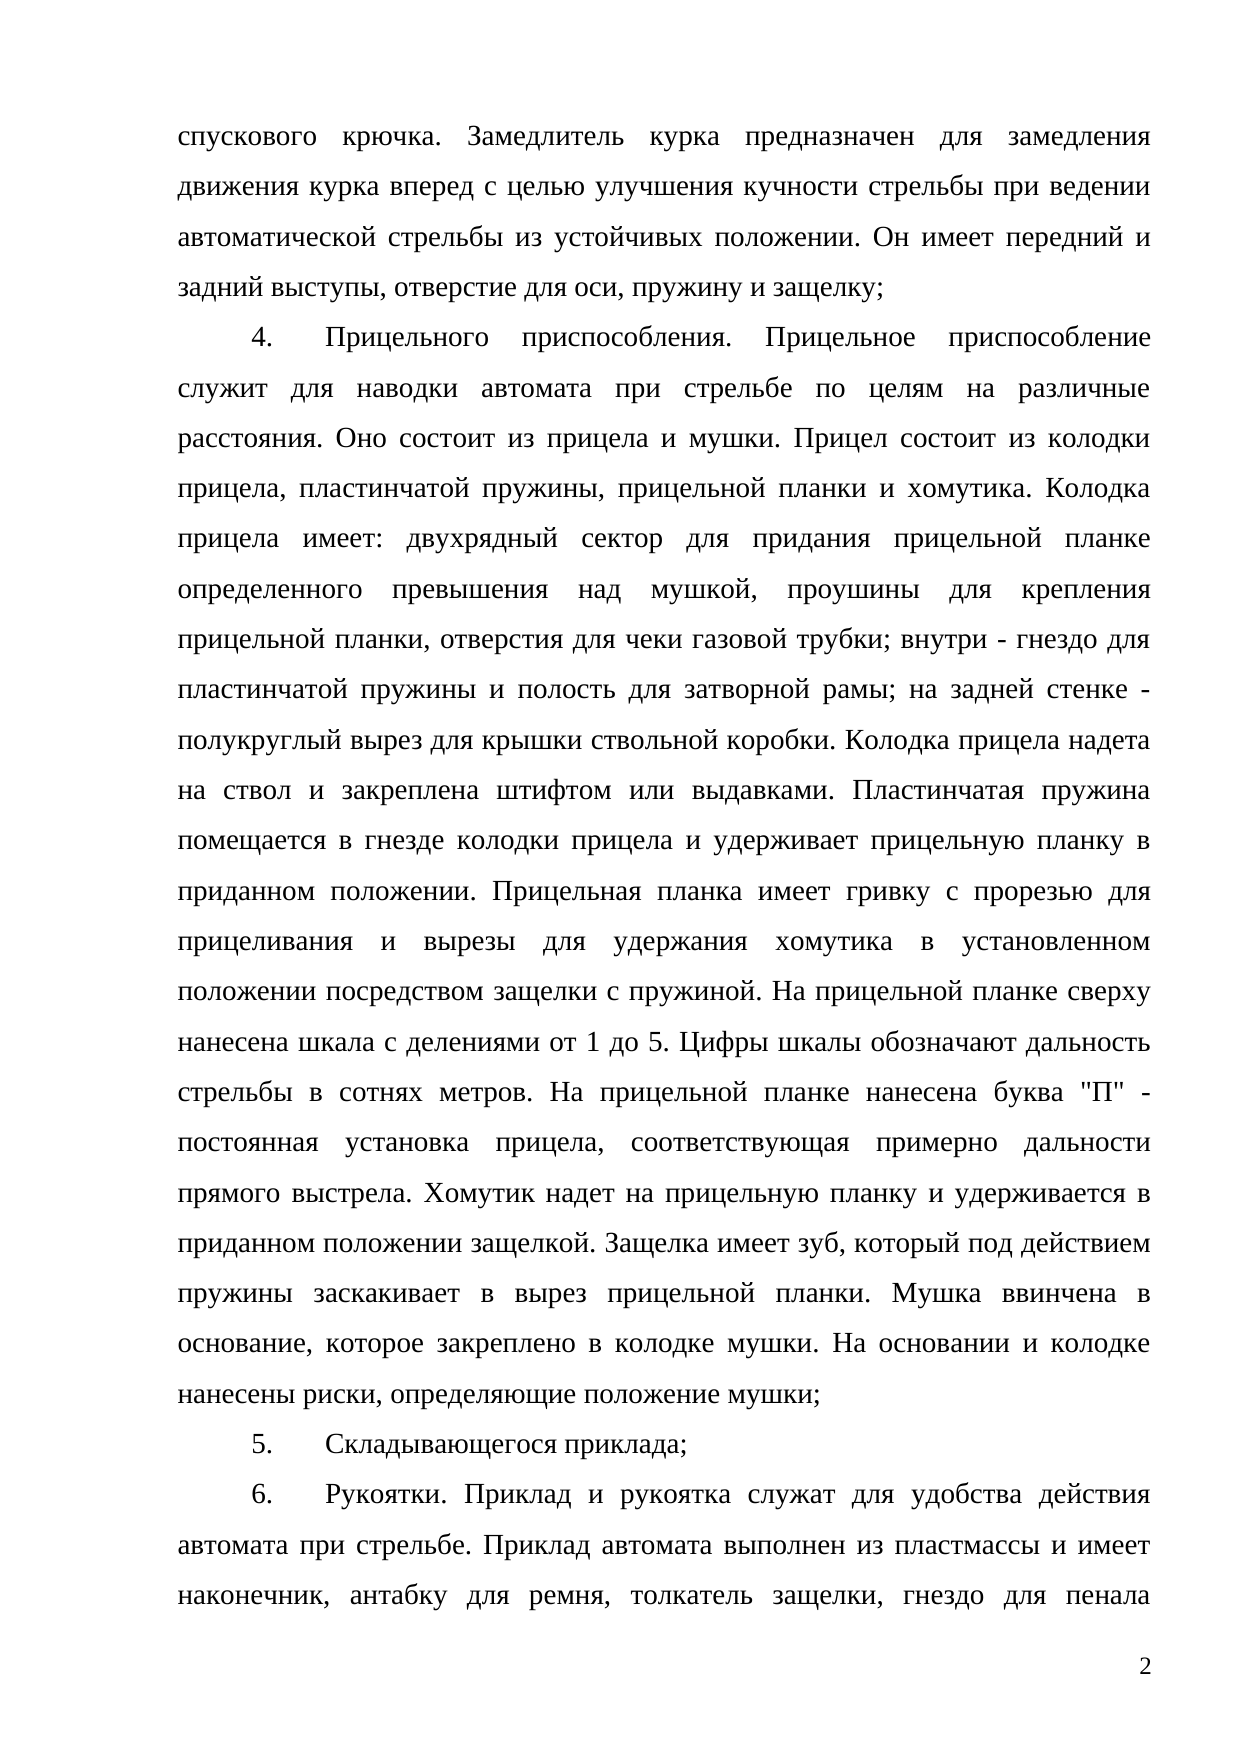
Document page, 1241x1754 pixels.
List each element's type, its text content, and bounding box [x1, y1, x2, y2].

list Прицельного приспособления. Прицельное приспособление служит для наводки автомата при стрельбе по целям на различные расстояния. Оно состоит из прицела и мушки. Прицел состоит из колодки прицела, пластинчатой пружины, прицельной планки и хомутика. Колодка прицела имеет: двухрядный сектор для придания прицельной планке определенного превышения над мушкой, проушины для крепления прицельной планки, отверстия для чеки газовой трубки; внутри - гнездо для пластинчатой пружины и полость для затворной рамы; на задней стенке - полукруглый вырез для крышки ствольной коробки. Колодка прицела надета на ствол и закреплена штифтом или выдавками. Пластинчатая пружина помещается в гнезде колодки прицела и удерживает прицельную планку в приданном положении. Прицельная планка имеет гривку с прорезью для прицеливания и вырезы для удержания хомутика в установленном положении посредством защелки с пружиной. На прицельной планке сверху нанесена шкала с делениями от 1 до 5. Цифры шкалы обозначают дальность стрельбы в сотнях метров. На прицельной планке нанесена буква "П" - постоянная установка прицела, соответствующая примерно дальности прямого выстрела. Хомутик надет на прицельную планку и удерживается в приданном положении защелкой. Защелка имеет зуб, который под действием пружины заскакивает в вырез прицельной планки. Мушка ввинчена в основание, которое закреплено в колодке мушки. На основании и колодке нанесены риски, определяющие положение мушки; [177, 319, 1152, 1409]
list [177, 118, 1152, 303]
list Складывающегося приклада; [177, 1426, 1152, 1460]
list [177, 1477, 1152, 1611]
